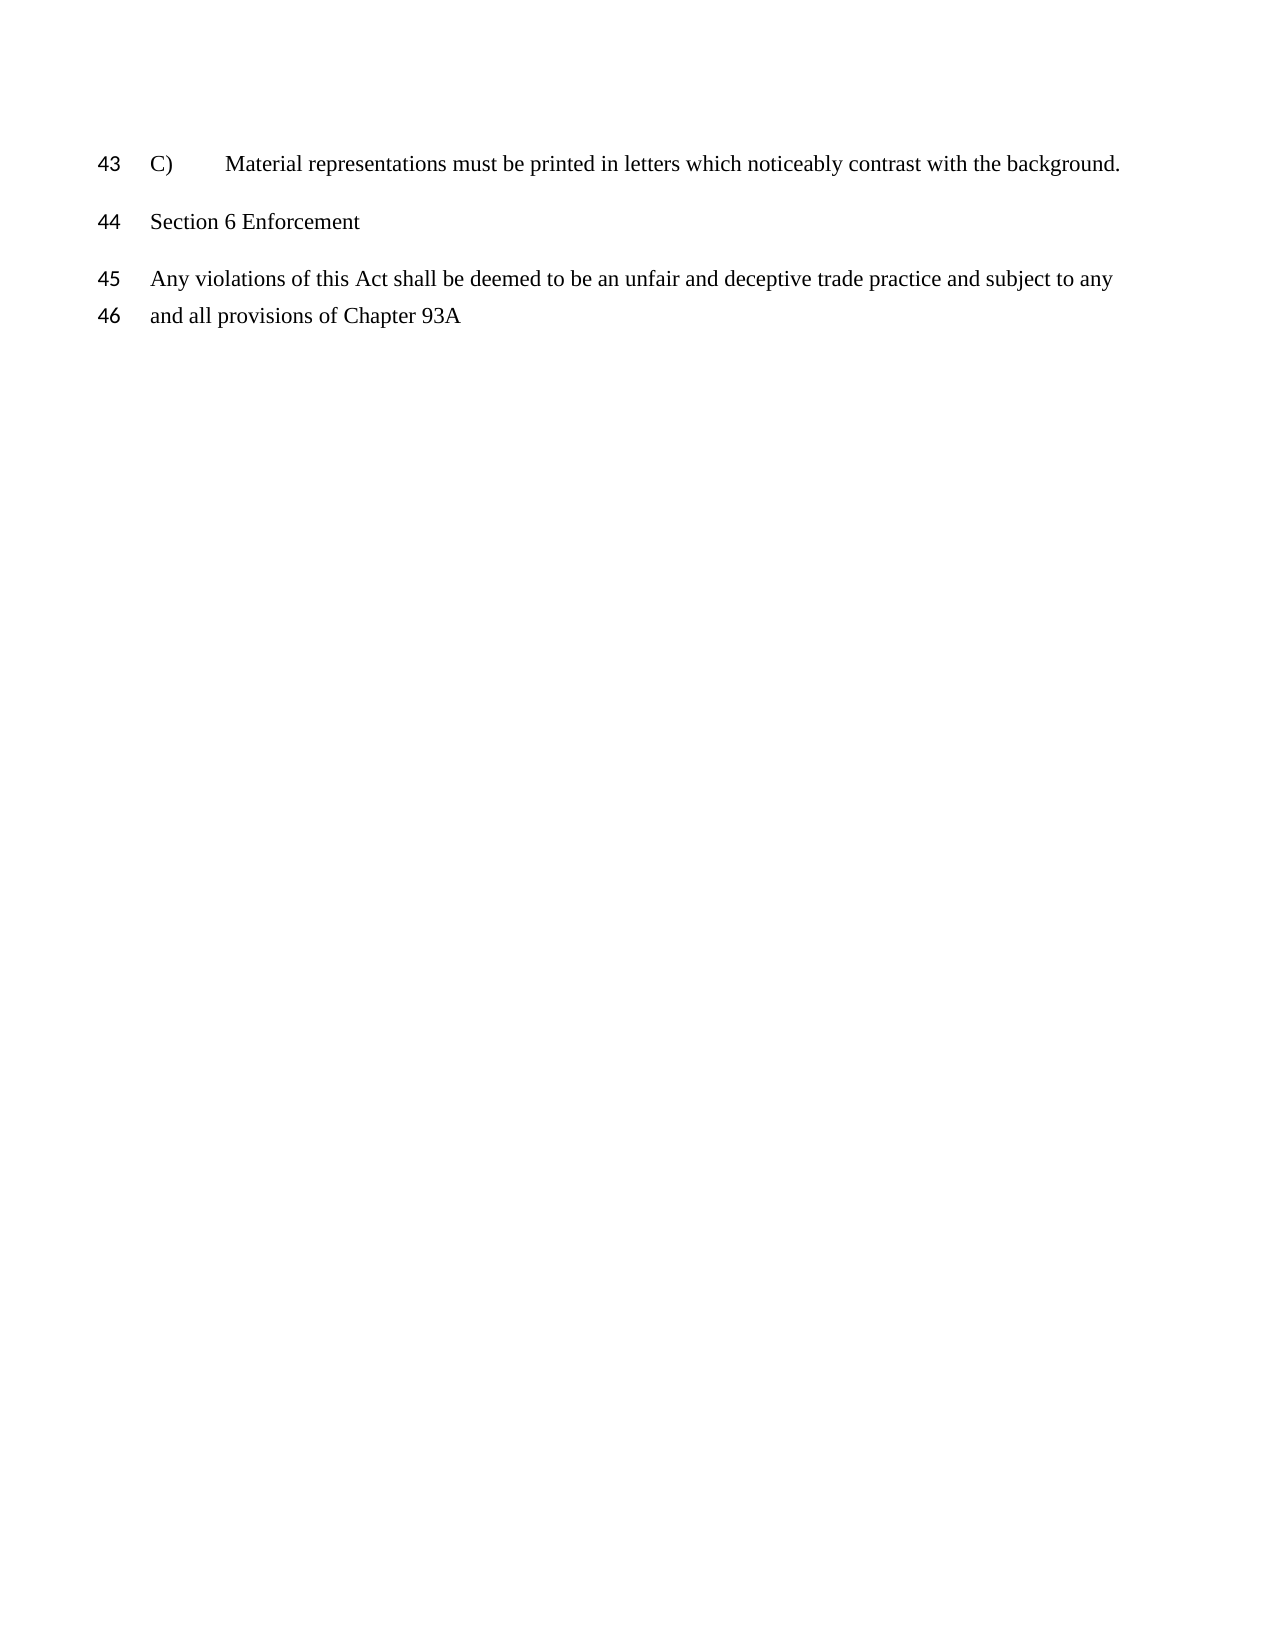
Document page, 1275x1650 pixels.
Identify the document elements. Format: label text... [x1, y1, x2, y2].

text C) Material representations must be printed in letters which noticeably contrast with the background. [150, 150, 1125, 176]
text Any violations of this Act shall be deemed to be an unfair and deceptive trade practice and subject to any and all provisions of Chapter 93A [150, 265, 1125, 329]
text Section 6 Enforcement [150, 208, 1125, 234]
